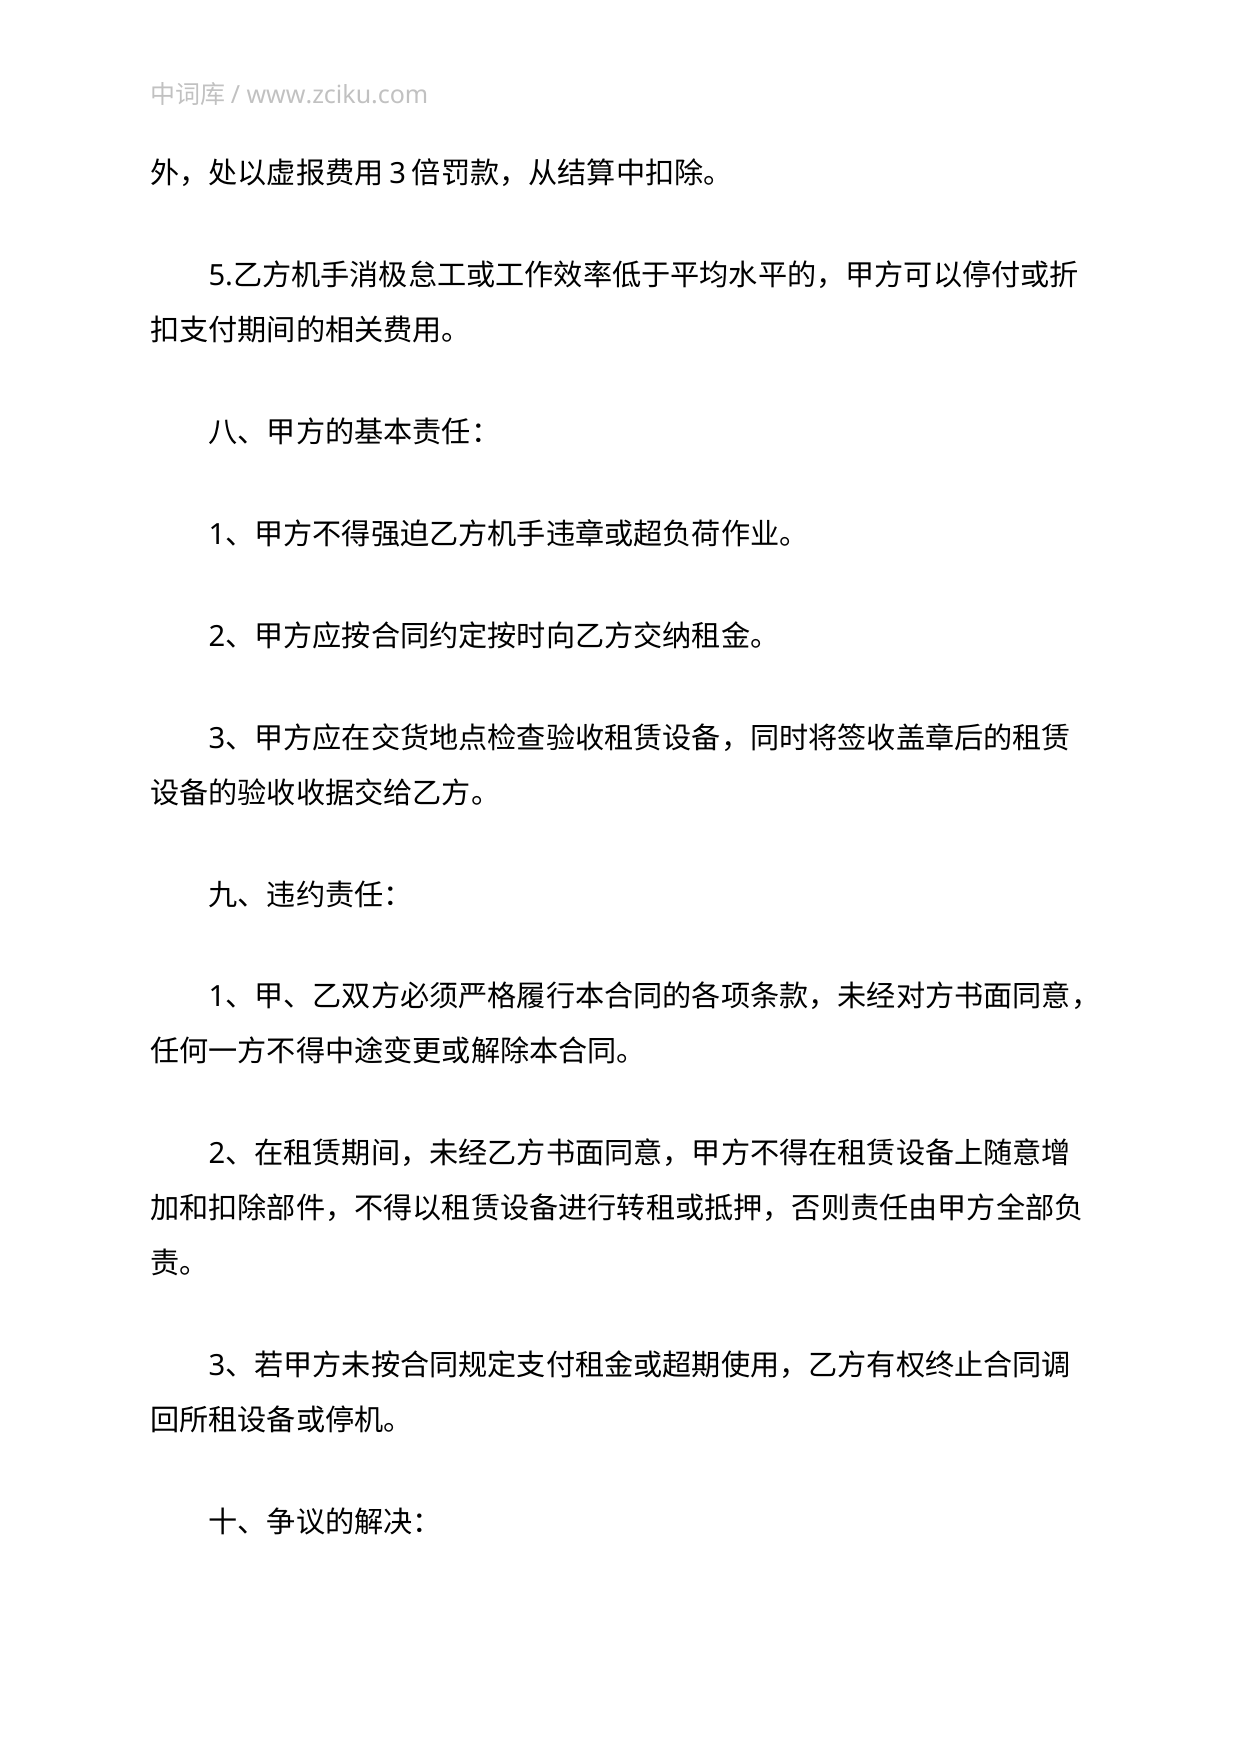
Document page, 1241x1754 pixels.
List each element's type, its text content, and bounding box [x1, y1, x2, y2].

text 5.乙方机手消极怠工或工作效率低于平均水平的，甲方可以停付或折扣支付期间的相关费用。 [150, 252, 1090, 349]
text 2、甲方应按合同约定按时向乙方交纳租金。 [150, 612, 1090, 655]
text 九、违约责任： [150, 871, 1090, 913]
text 3、若甲方未按合同规定支付租金或超期使用，乙方有权终止合同调回所租设备或停机。 [150, 1341, 1090, 1439]
text 1、甲方不得强迫乙方机手违章或超负荷作业。 [150, 511, 1090, 553]
text 八、甲方的基本责任： [150, 409, 1090, 451]
text 2、在租赁期间，未经乙方书面同意，甲方不得在租赁设备上随意增加和扣除部件，不得以租赁设备进行转租或抵押，否则责任由甲方全部负责。 [150, 1130, 1090, 1282]
text 1、甲、乙双方必须严格履行本合同的各项条款，未经对方书面同意，任何一方不得中途变更或解除本合同。 [150, 973, 1090, 1070]
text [150, 150, 1090, 192]
text 十、争议的解决： [150, 1498, 1090, 1541]
text 3、甲方应在交货地点检查验收租赁设备，同时将签收盖章后的租赁设备的验收收据交给乙方。 [150, 714, 1090, 812]
